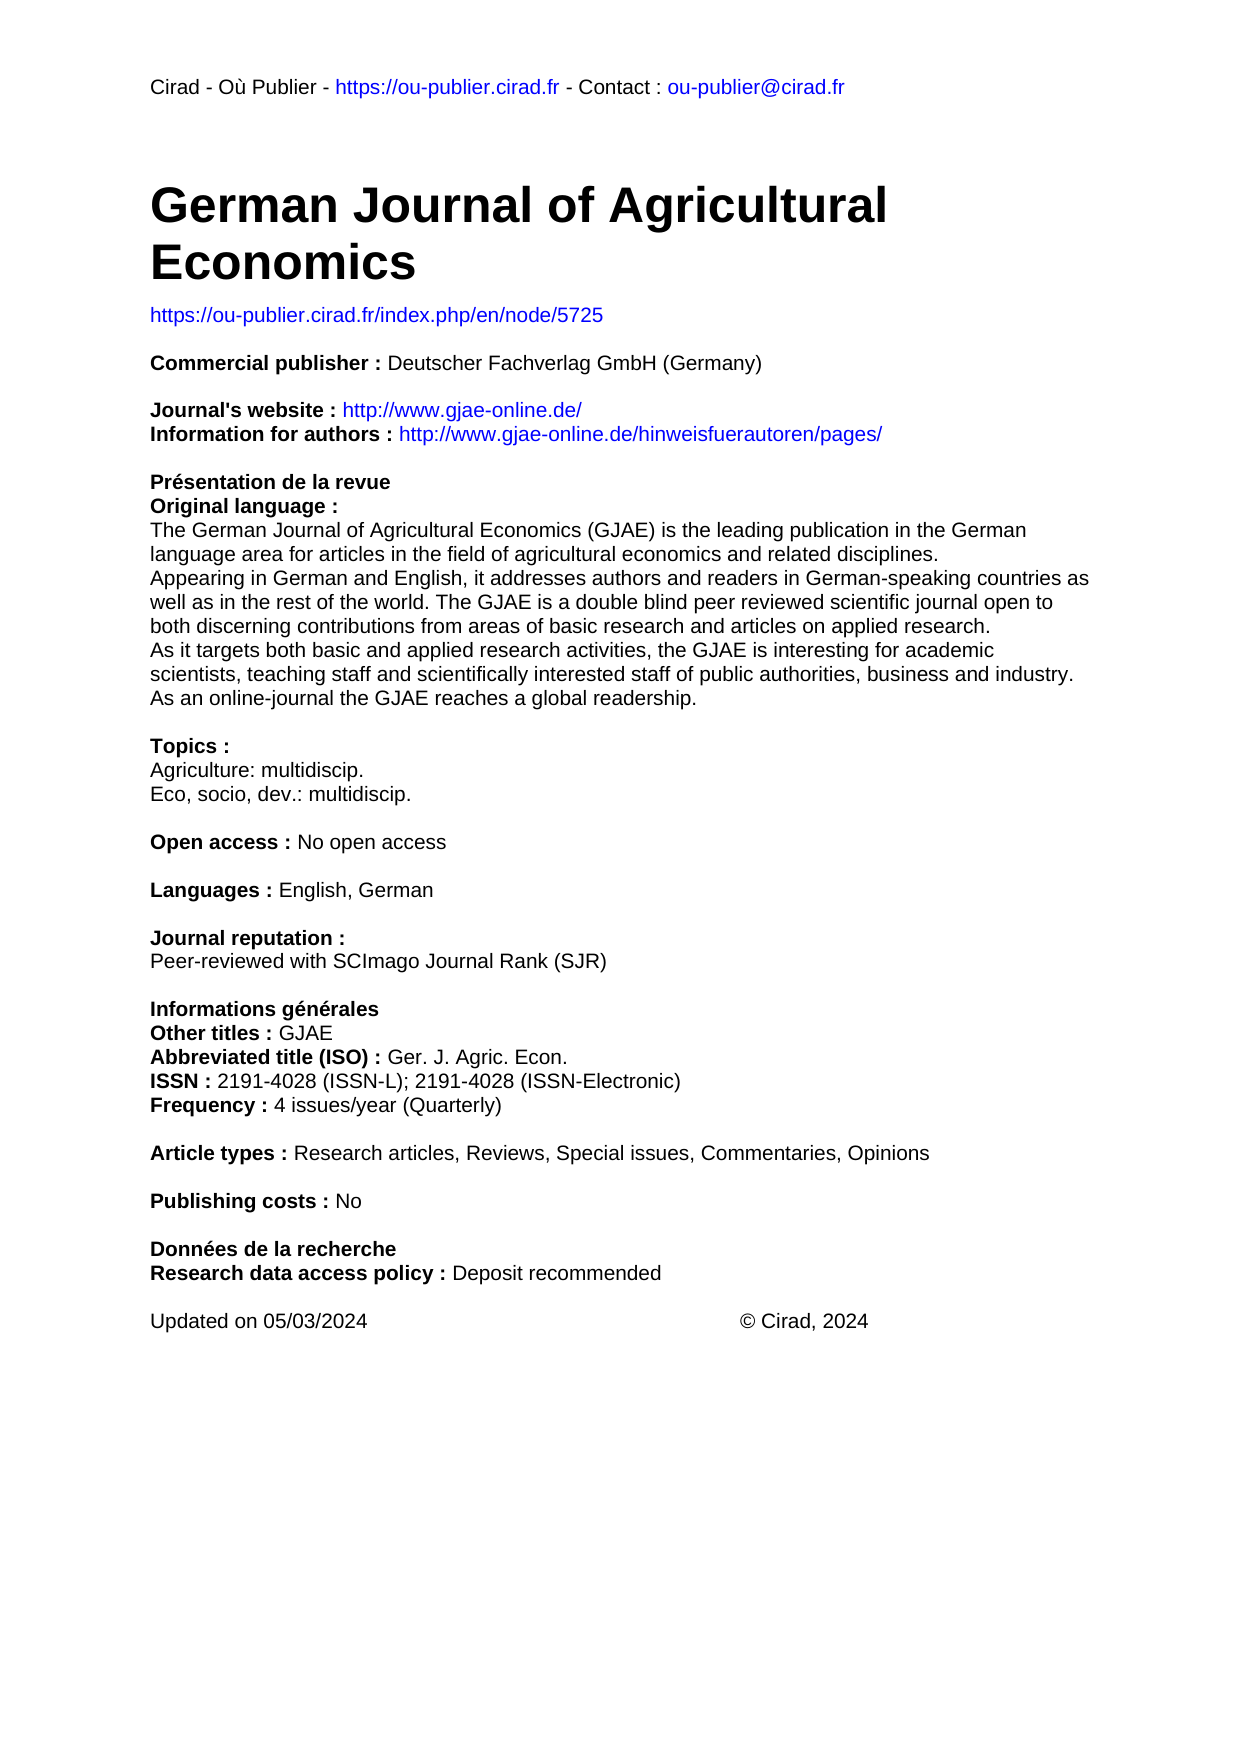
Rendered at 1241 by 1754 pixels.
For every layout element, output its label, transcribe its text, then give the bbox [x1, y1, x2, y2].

subtitle German Journal of Agricultural Economics [150, 175, 1090, 290]
text Article types : Research articles, Reviews, Special issues, Commentaries, OpinionsPublishing costs : NoDonnées de la rechercheResearch data access policy : Deposit recommendedUpdated on 05/03/2024 © Cirad, 2024 [150, 1117, 1090, 1333]
text Topics : Agriculture: multidiscip.Eco, socio, dev.: multidiscip.Open access : No open accessLanguages : English, GermanJournal reputation : Peer-reviewed with SCImago Journal Rank (SJR)Informations généralesOther titles : GJAEAbbreviated title (ISO) : Ger. J. Agric. Econ.ISSN : 2191-4028 (ISSN-L); 2191-4028 (ISSN-Electronic)Frequency : 4 issues/year (Quarterly) [150, 734, 1090, 1117]
text Commercial publisher : Deutscher Fachverlag GmbH (Germany)Journal's website : http://www.gjae-online.de/Information for authors : http://www.gjae-online.de/hinweisfuerautoren/pages/Présentation de la revueOriginal language : [150, 326, 1090, 518]
text The German Journal of Agricultural Economics (GJAE) is the leading publication in the German language area for articles in the field of agricultural economics and related disciplines.Appearing in German and English, it addresses authors and readers in German-speaking countries as well as in the rest of the world. The GJAE is a double blind peer reviewed scientific journal open to both discerning contributions from areas of basic research and articles on applied research.As it targets both basic and applied research activities, the GJAE is interesting for academic scientists, teaching staff and scientifically interested staff of public authorities, business and industry. As an online-journal the GJAE reaches a global readership. [150, 518, 1090, 710]
text https://ou-publier.cirad.fr/index.php/en/node/5725 [150, 302, 1090, 326]
